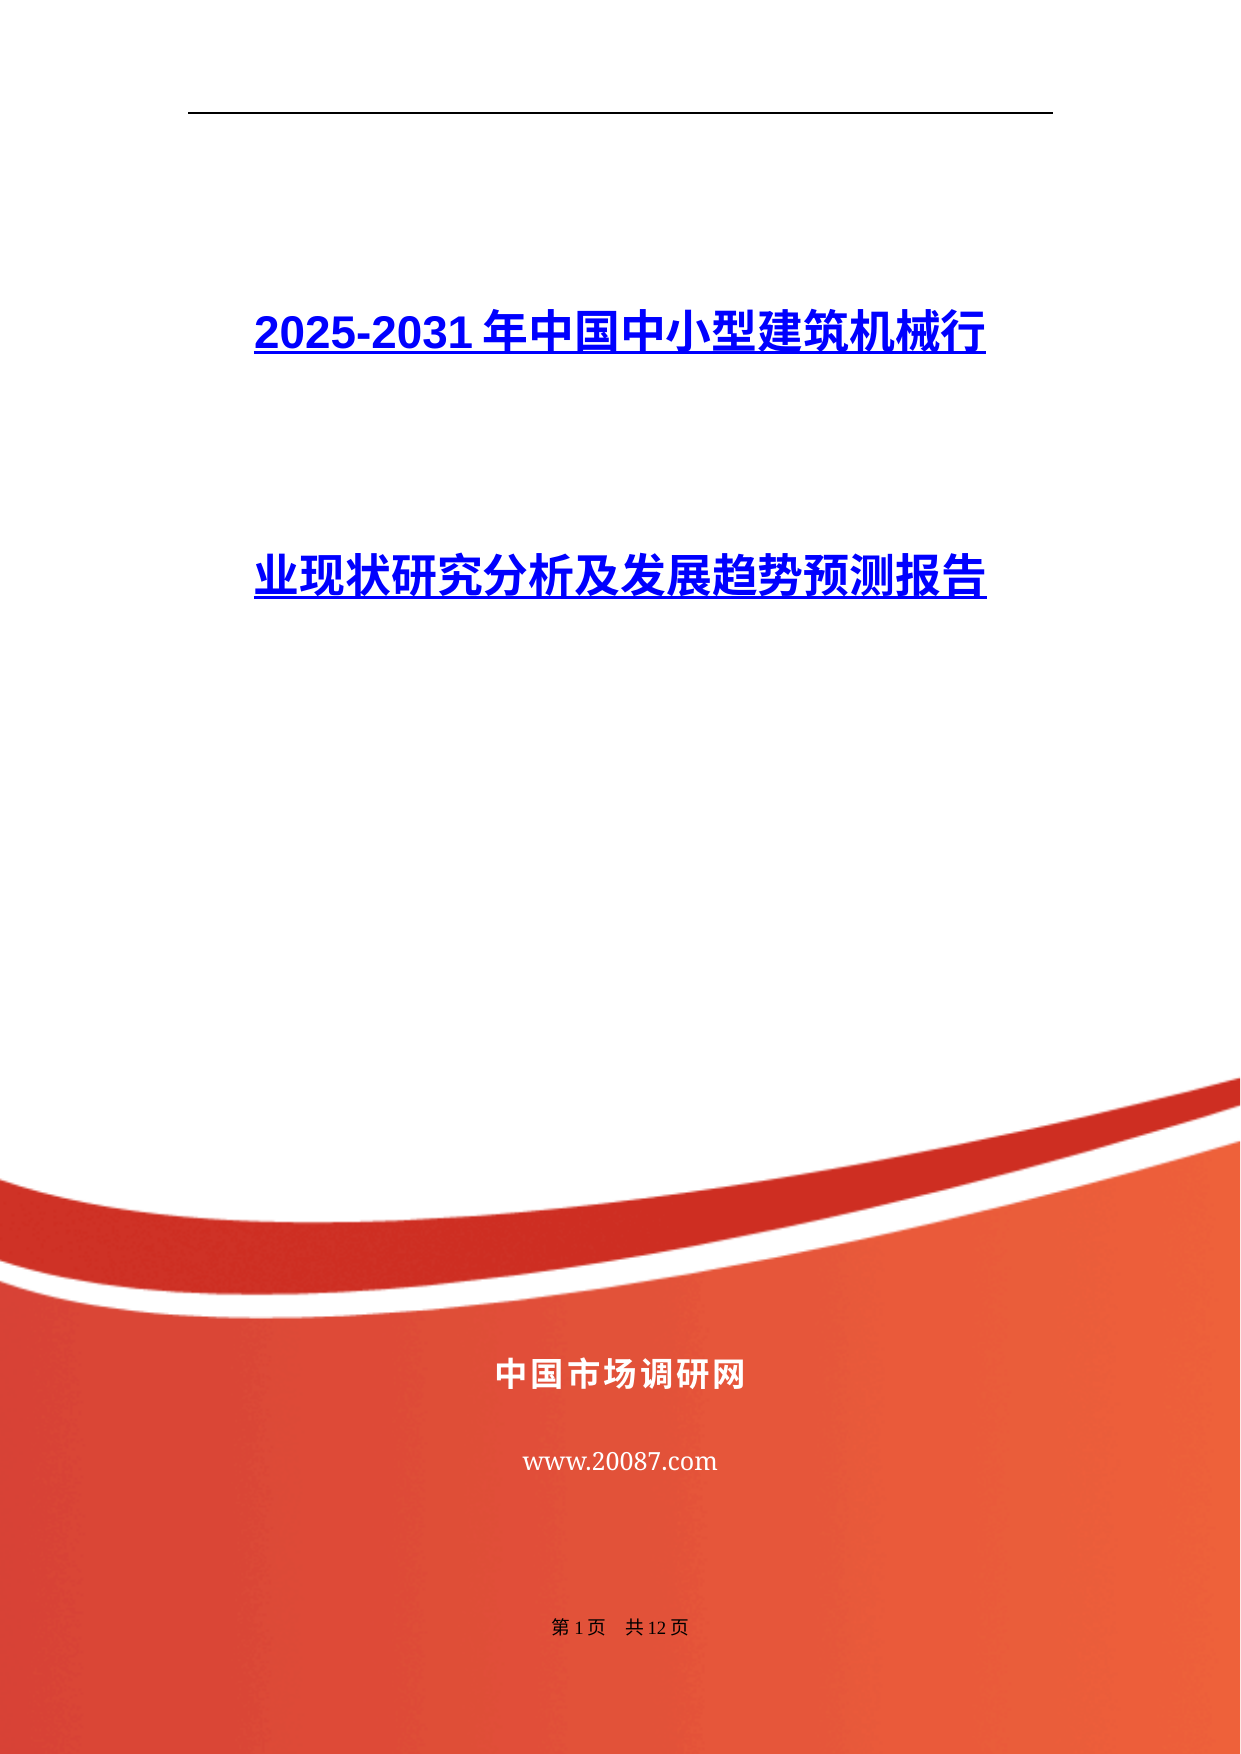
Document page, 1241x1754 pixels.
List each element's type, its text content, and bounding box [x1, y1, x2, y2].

table_header 2025-2031年中国中小型建筑机械行业现状研究分析及发展趋势预测报告 [188, 207, 1053, 773]
text www.20087.com [187, 1428, 1053, 1493]
picture [0, 1006, 1241, 1754]
subtitle 中国市场调研网 [187, 1339, 1053, 1404]
